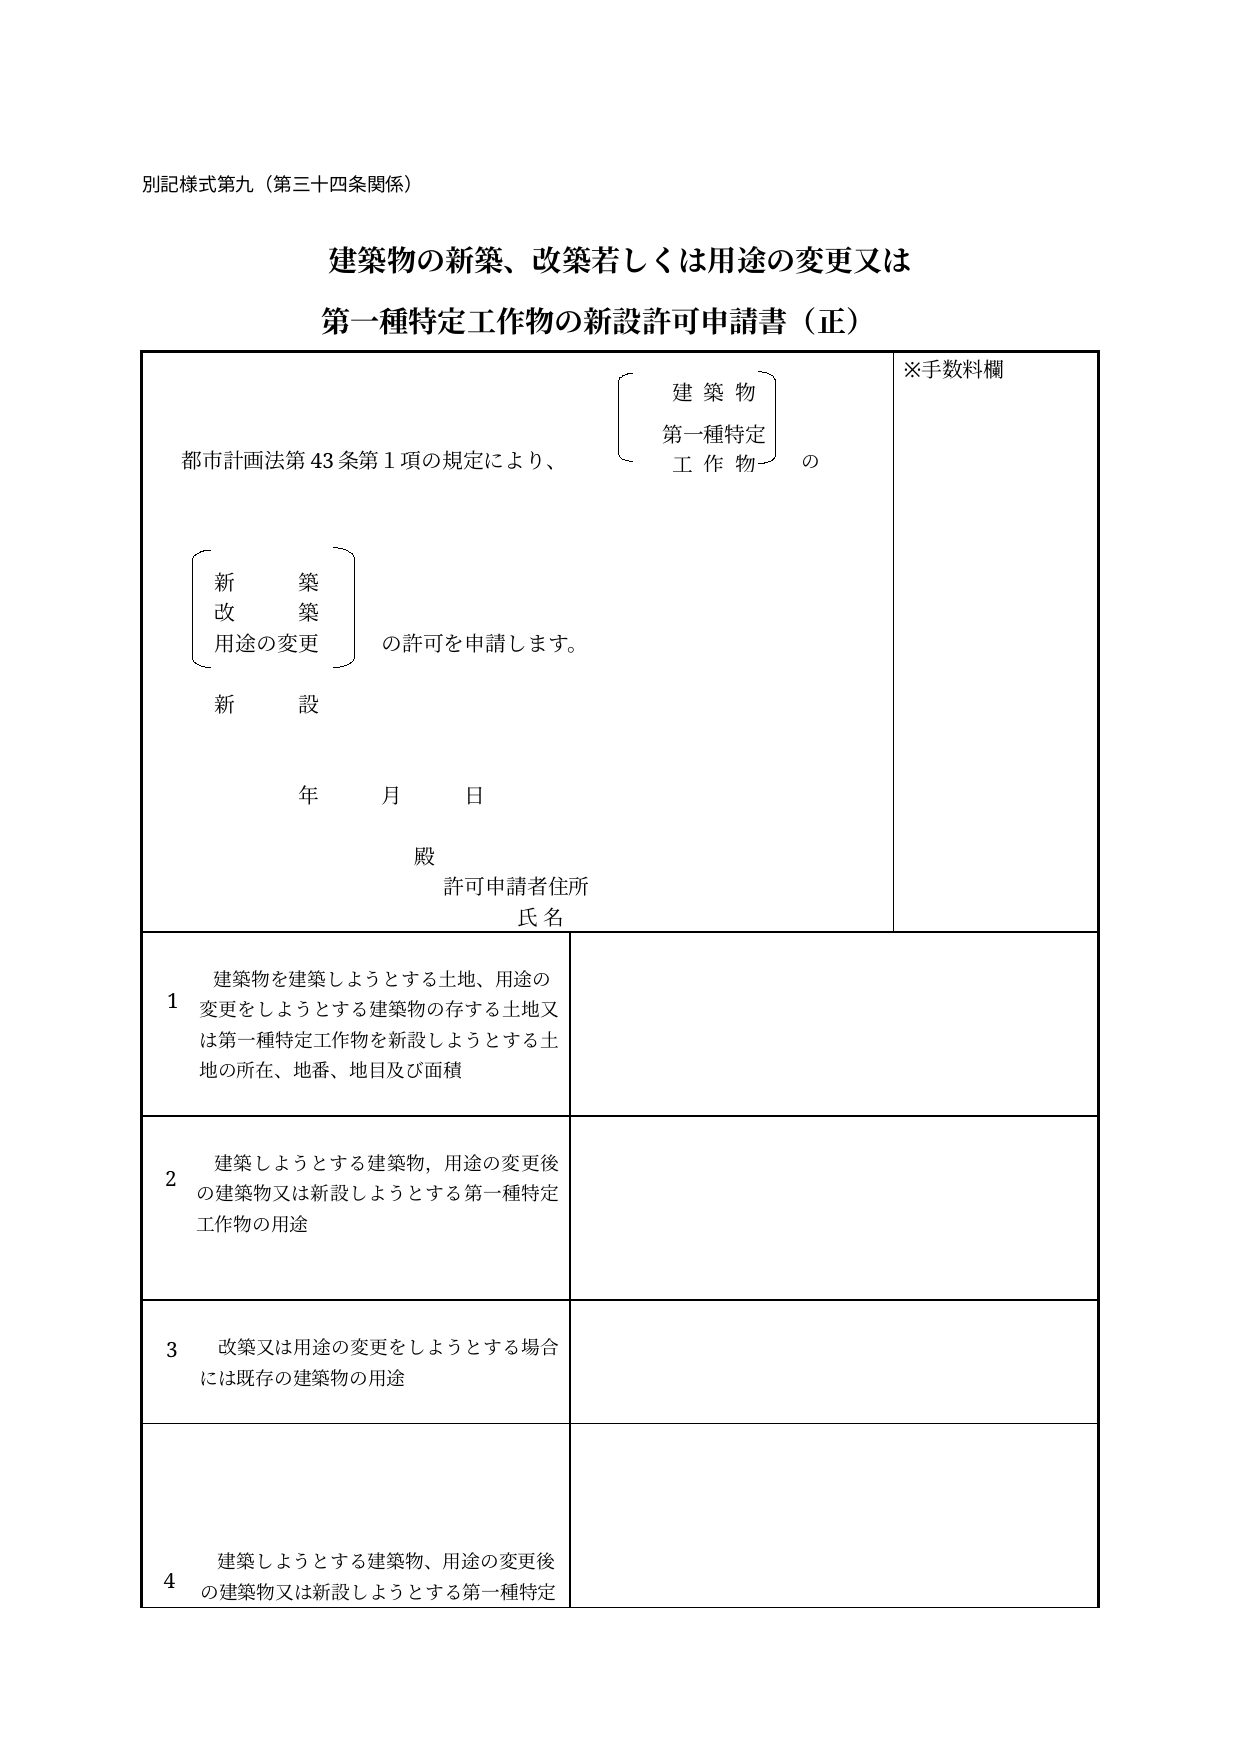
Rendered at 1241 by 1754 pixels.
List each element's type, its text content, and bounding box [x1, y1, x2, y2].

table_cell 建築しようとする建築物，用途の変更後の建築物又は新設しようとする第一種特定工作物の用途 [143, 1117, 569, 1299]
table_cell 建築物を建築しようとする土地、用途の 変更をしようとする建築物の存する土地又は第一種特定工作物を新設しようとする土地の所在、地番、地目及び面積 [143, 933, 569, 1115]
table_cell [571, 933, 1097, 1115]
text 別記様式第九（第三十四条関係） [142, 168, 1098, 198]
table_header ※手数料欄 [894, 353, 1097, 931]
text 第一種特定工作物の新設許可申請書（正） [142, 289, 1098, 350]
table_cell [143, 1424, 569, 1607]
table_cell 改築又は用途の変更をしようとする場合には既存の建築物の用途 [143, 1301, 569, 1422]
table_header 都市計画法第43条第１項の規定により、 の 新 築 改 築 用途の変更 の許可を申請します。 新 設 年 月 日 殿 許可申請者住所 氏 名 [143, 353, 893, 931]
table_cell [571, 1301, 1097, 1422]
table_cell [571, 1117, 1097, 1299]
table_cell [571, 1424, 1097, 1607]
text 建築物の新築、改築若しくは用途の変更又は [142, 228, 1098, 289]
